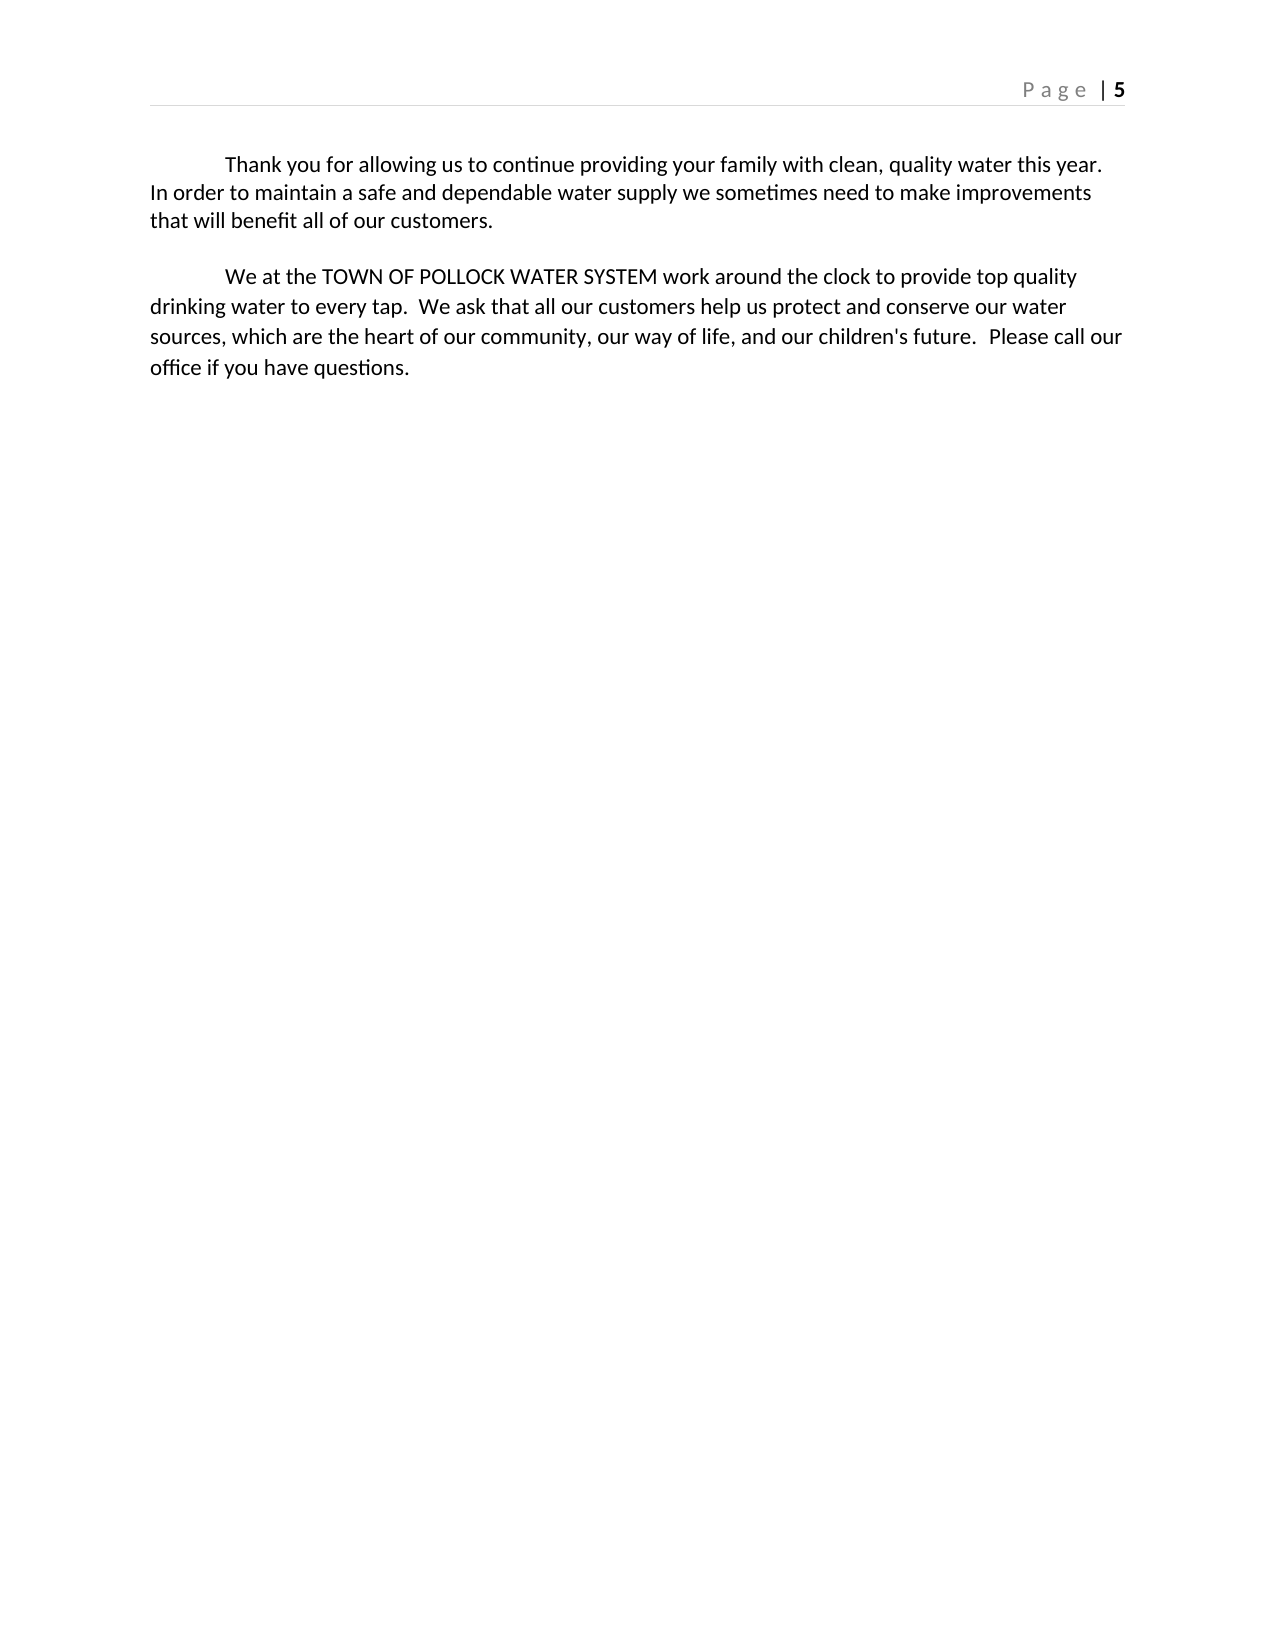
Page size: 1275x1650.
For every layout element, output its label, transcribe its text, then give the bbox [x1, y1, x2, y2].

text Thank you for allowing us to continue providing your family with clean, quality water this year. In order to maintain a safe and dependable water supply we sometimes need to make improvements that will benefit all of our customers. [150, 150, 1125, 234]
text We at the TOWN OF POLLOCK WATER SYSTEM work around the clock to provide top quality drinking water to every tap. We ask that all our customers help us protect and conserve our water sources, which are the heart of our community, our way of life, and our children's future. Please call our office if you have questions. [150, 262, 1125, 381]
